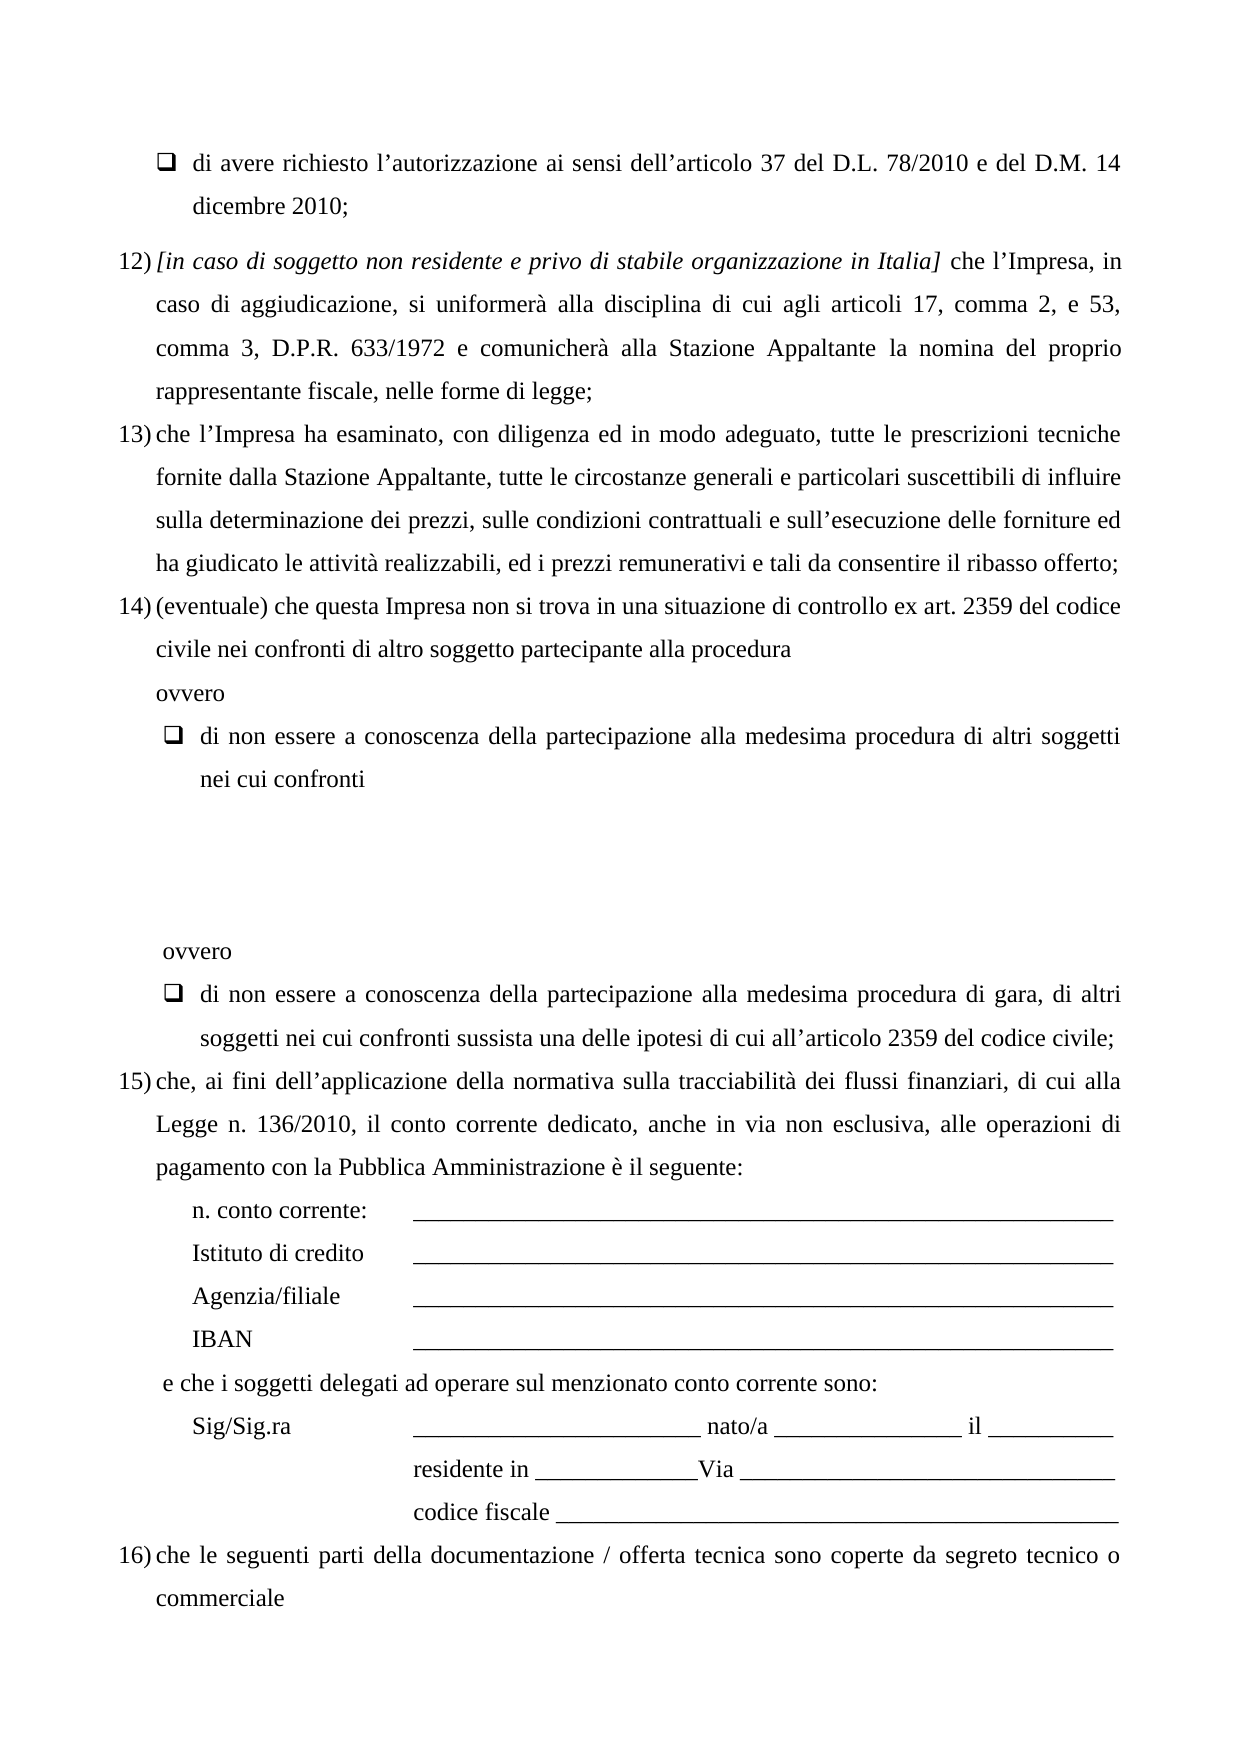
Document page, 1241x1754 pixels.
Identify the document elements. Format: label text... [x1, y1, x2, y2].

list di avere richiesto l’autorizzazione ai sensi dell’articolo 37 del D.L. 78/2010 e del D.M. 14 dicembre 2010; [155, 148, 1122, 219]
list di non essere a conoscenza della partecipazione alla medesima procedura di gara, di altri soggetti nei cui confronti sussista una delle ipotesi di cui all’articolo 2359 del codice civile; [162, 979, 1122, 1051]
list di non essere a conoscenza della partecipazione alla medesima procedura di altri soggetti nei cui confronti [162, 721, 1122, 793]
list ovvero [156, 678, 1122, 706]
list e che i soggetti delegati ad operare sul menzionato conto corrente sono: [156, 1368, 1122, 1396]
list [118, 1540, 1122, 1612]
list residente in _____________Via ______________________________ [156, 1454, 1122, 1483]
list IBAN ________________________________________________________ [156, 1324, 1122, 1353]
list Agenzia/filiale ________________________________________________________ [156, 1281, 1122, 1310]
list n. conto corrente: ________________________________________________________ [156, 1195, 1122, 1224]
list (eventuale) che questa Impresa non si trova in una situazione di controllo ex art. 2359 del codice civile nei confronti di altro soggetto partecipante alla procedura [118, 591, 1122, 663]
list che l’Impresa ha esaminato, con diligenza ed in modo adeguato, tutte le prescrizioni tecniche fornite dalla Stazione Appaltante, tutte le circostanze generali e particolari suscettibili di influire sulla determinazione dei prezzi, sulle condizioni contrattuali e sull’esecuzione delle forniture ed ha giudicato le attività realizzabili, ed i prezzi remunerativi e tali da consentire il ribasso offerto; [118, 419, 1122, 577]
list Istituto di credito ________________________________________________________ [156, 1238, 1122, 1267]
list Sig/Sig.ra _______________________ nato/a _______________ il __________ [156, 1411, 1122, 1439]
list codice fiscale _____________________________________________ [156, 1497, 1122, 1526]
list ovvero [162, 936, 1122, 965]
list [in caso di soggetto non residente e privo di stabile organizzazione in Italia] che l’Impresa, in caso di aggiudicazione, si uniformerà alla disciplina di cui agli articoli 17, comma 2, e 53, comma 3, D.P.R. 633/1972 e comunicherà alla Stazione Appaltante la nomina del proprio rappresentante fiscale, nelle forme di legge; [118, 246, 1122, 404]
list che, ai fini dell’applicazione della normativa sulla tracciabilità dei flussi finanziari, di cui alla Legge n. 136/2010, il conto corrente dedicato, anche in via non esclusiva, alle operazioni di pagamento con la Pubblica Amministrazione è il seguente: [118, 1066, 1122, 1181]
